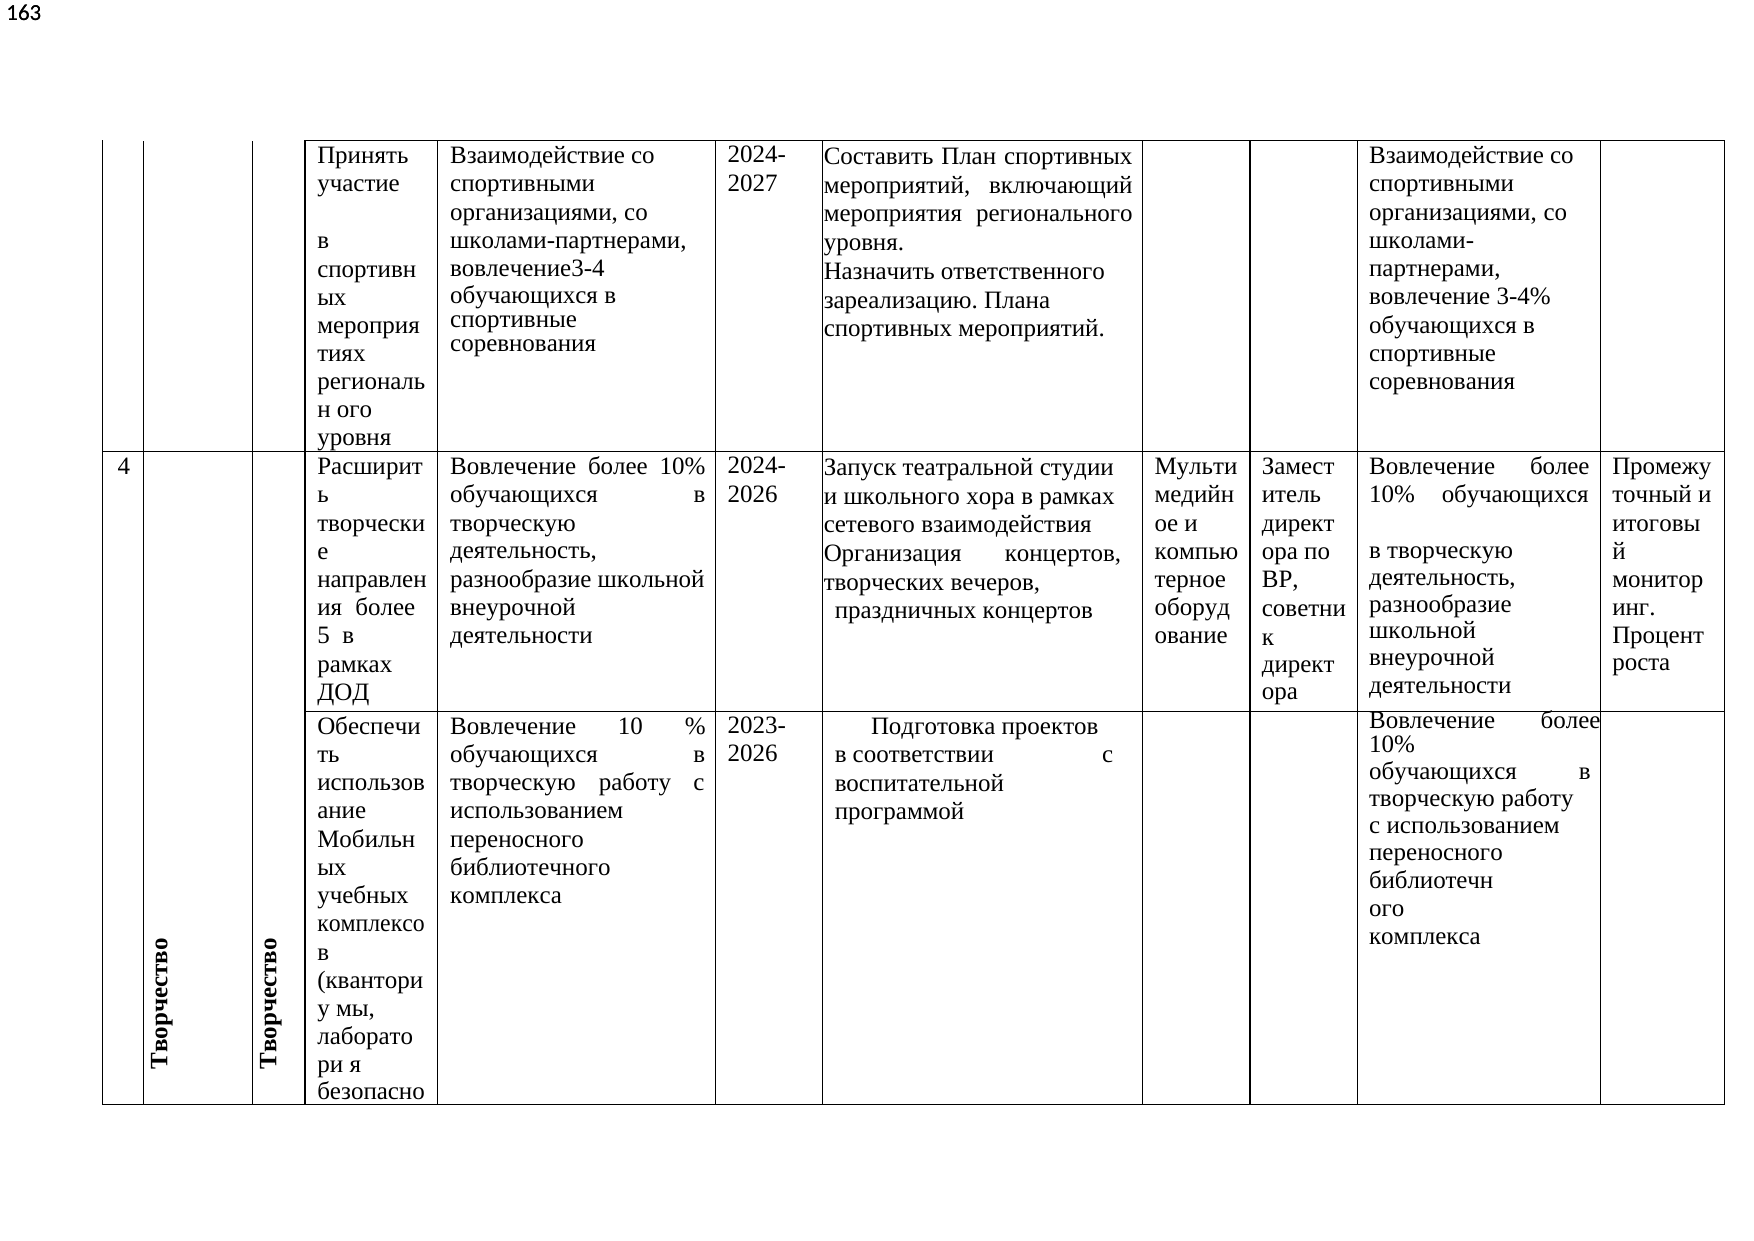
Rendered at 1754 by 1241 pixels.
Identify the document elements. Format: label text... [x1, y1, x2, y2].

table_cell Промежу точный и итоговы й монитор инг. Процент роста [1601, 452, 1724, 711]
table_header [1251, 141, 1357, 451]
table_cell Вовлечение более 10% обучающихся в творческую деятельность, разнообразие школьной внеурочной деятельности [1358, 452, 1600, 711]
table_header [1143, 141, 1249, 451]
table_cell 2024- 2026 [716, 452, 822, 711]
table_header [103, 140, 143, 451]
table_header 2024- 2027 [716, 141, 822, 451]
table_cell Замест итель директ ора по ВР, советни к директ ора [1251, 452, 1357, 711]
table_header [1601, 141, 1724, 451]
table_cell Расширит ь творчески е направлен ия более 5 в рамках ДОД [306, 452, 437, 711]
table_cell Вовлечение более 10% обучающихся в творческую работу с использованием переносного библиотечн ого комплекса [1358, 712, 1600, 1104]
table_cell Вовлечение 10 % обучающихся в творческую работу с использованием переносного библиотечного комплекса [438, 712, 715, 1104]
table_cell Творчество [144, 452, 252, 1104]
table_cell Подготовка проектов в соответствии с воспитательной программой [823, 712, 1142, 1104]
table_header [252, 140, 304, 451]
table_header Взаимодействие со спортивными организациями, со школами-партнерами, вовлечение3-4 обучающихся в спортивные соревнования [438, 141, 715, 451]
table_cell 2023- 2026 [716, 712, 822, 1104]
table_cell 4 [103, 452, 143, 1104]
table_header Взаимодействие со спортивными организациями, со школами- партнерами, вовлечение 3-4% обучающихся в спортивные соревнования [1358, 141, 1600, 451]
table_cell Творчество [253, 452, 304, 1104]
table_header Принять участие в спортивн ых мероприя тиях региональ н ого уровня [306, 141, 437, 451]
table_cell Обеспечи ть использов ание Мобильн ых учебных комплексо в (квантори у мы, лаборато ри я безопасно [306, 712, 437, 1104]
table_cell Вовлечение более 10% обучающихся в творческую деятельность, разнообразие школьной внеурочной деятельности [438, 452, 715, 711]
table_header Составить План спортивных мероприятий, включающий мероприятия регионального уровня. Назначить ответственного зареализацию. Плана спортивных мероприятий. [823, 141, 1142, 451]
table_cell Мульти медийн ое и компью терное оборуд ование [1143, 452, 1249, 711]
table_cell Запуск театральной студии и школьного хора в рамках сетевого взаимодействия Организация концертов, творческих вечеров, праздничных концертов [823, 452, 1142, 711]
table_header [143, 140, 252, 451]
table_cell [1143, 712, 1249, 1104]
table_cell [1601, 712, 1724, 1104]
table_cell [1251, 712, 1357, 1104]
